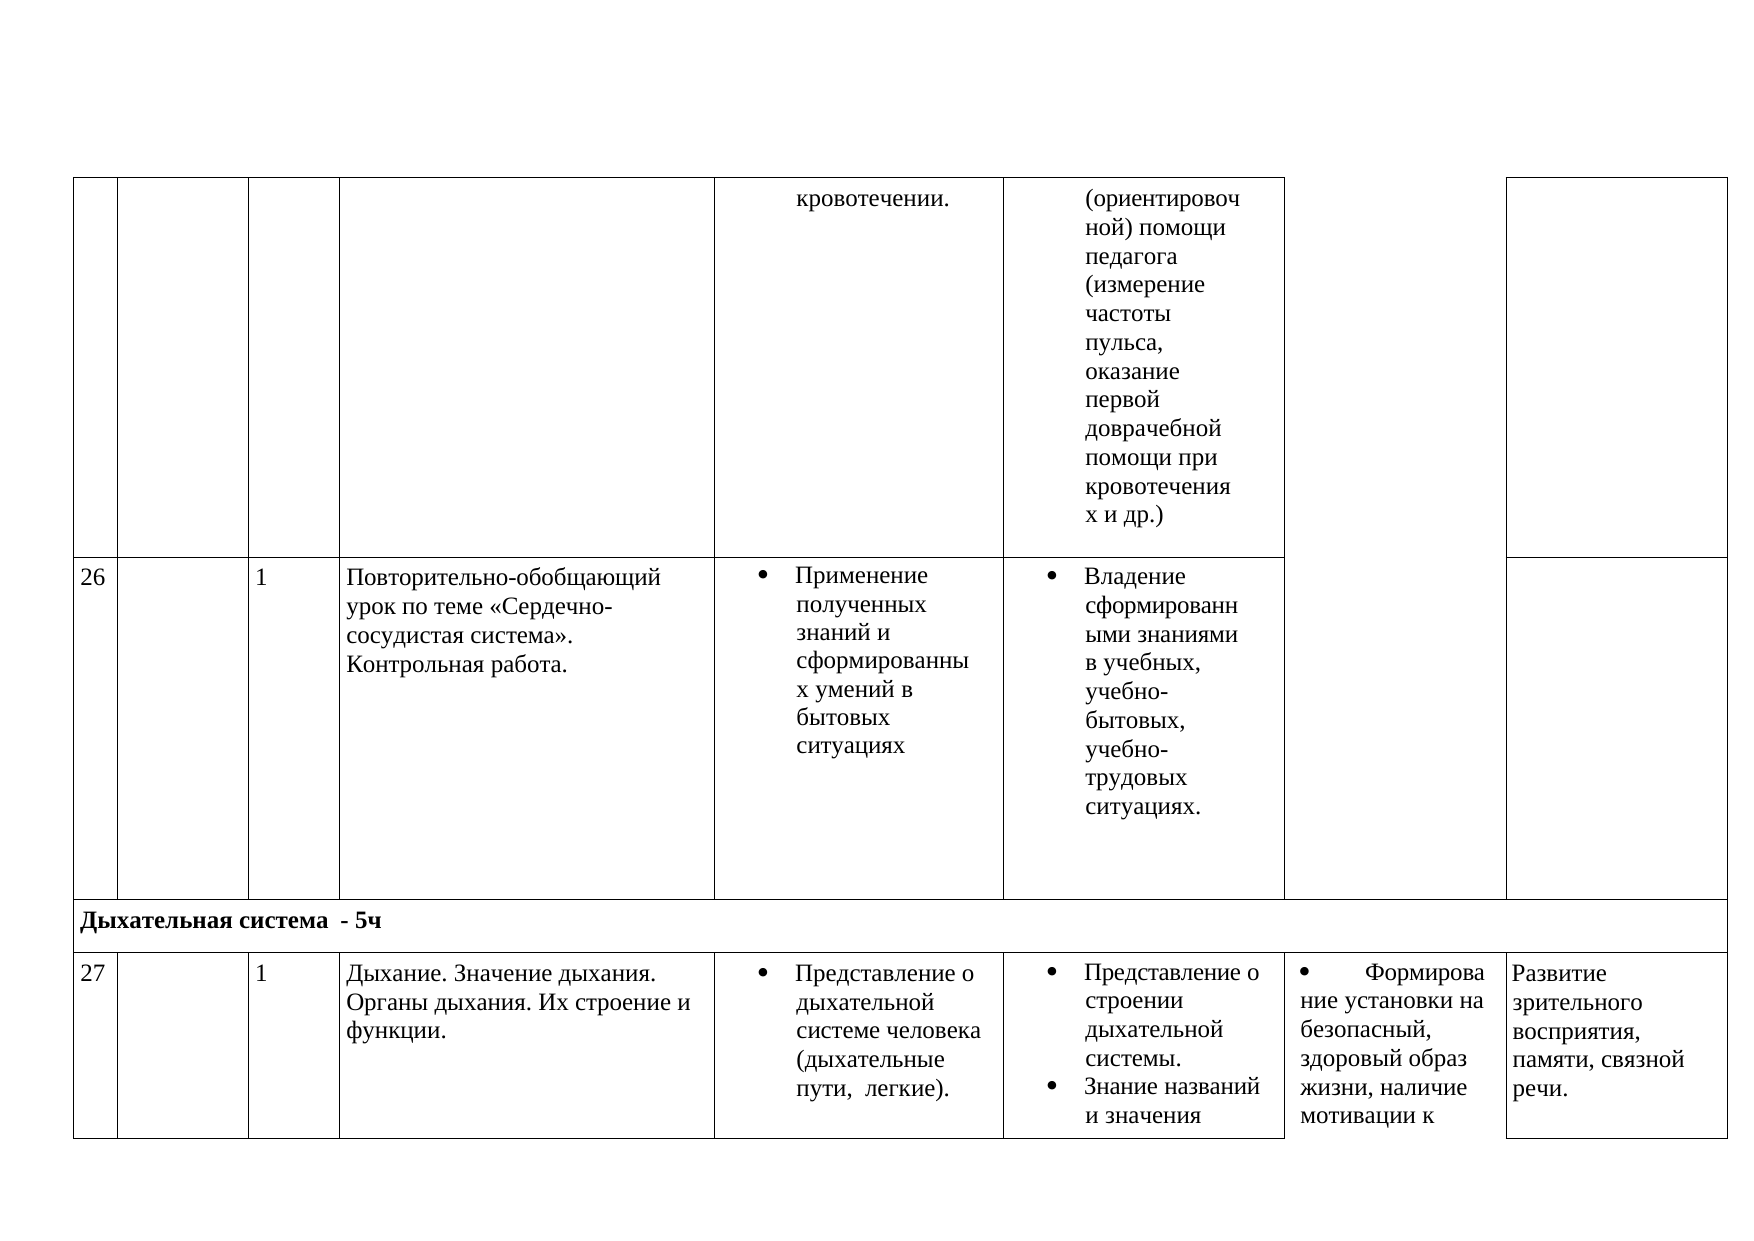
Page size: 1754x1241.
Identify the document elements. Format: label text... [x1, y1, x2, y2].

table_cell Владение сформированн ыми знаниями в учебных, учебно- бытовых, учебно- трудовых ситуациях. [1004, 558, 1284, 899]
table_header [118, 178, 248, 557]
table_header [1507, 178, 1727, 557]
table_cell Повторительно-обобщающий урок по теме «Сердечно- сосудистая система». Контрольная работа. [340, 558, 714, 899]
table_header [340, 178, 714, 557]
table_cell [1507, 558, 1727, 899]
table_header кровотечении. [715, 178, 1003, 557]
table_header (ориентировоч ной) помощи педагога (измерение частоты пульса, оказание первой доврачебной помощи при кровотечения х и др.) [1004, 178, 1284, 557]
table_cell Дыхание. Значение дыхания. Органы дыхания. Их строение и функции. [340, 953, 714, 1138]
table_cell Формирова ние установки на безопасный, здоровый образ жизни, наличие мотивации к [1285, 953, 1506, 1138]
table_cell [118, 558, 248, 899]
table_cell 1 [249, 953, 339, 1138]
table_cell 1 [249, 558, 339, 899]
table_header [249, 178, 339, 557]
table_cell [118, 953, 248, 1138]
table_cell 26 [74, 558, 117, 899]
table_cell Представление о строении дыхательной системы. Знание названий и значения [1004, 953, 1284, 1138]
table_cell Развитие зрительного восприятия, памяти, связной речи. [1507, 953, 1727, 1138]
table_cell Применение полученных знаний и сформированны х умений в бытовых ситуациях [715, 558, 1003, 899]
table_header [74, 178, 117, 557]
table_header [1285, 177, 1506, 899]
table_cell Дыхательная система - 5ч [74, 900, 1727, 952]
table_cell Представление о дыхательной системе человека (дыхательные пути, легкие). [715, 953, 1003, 1138]
table_cell 27 [74, 953, 117, 1138]
